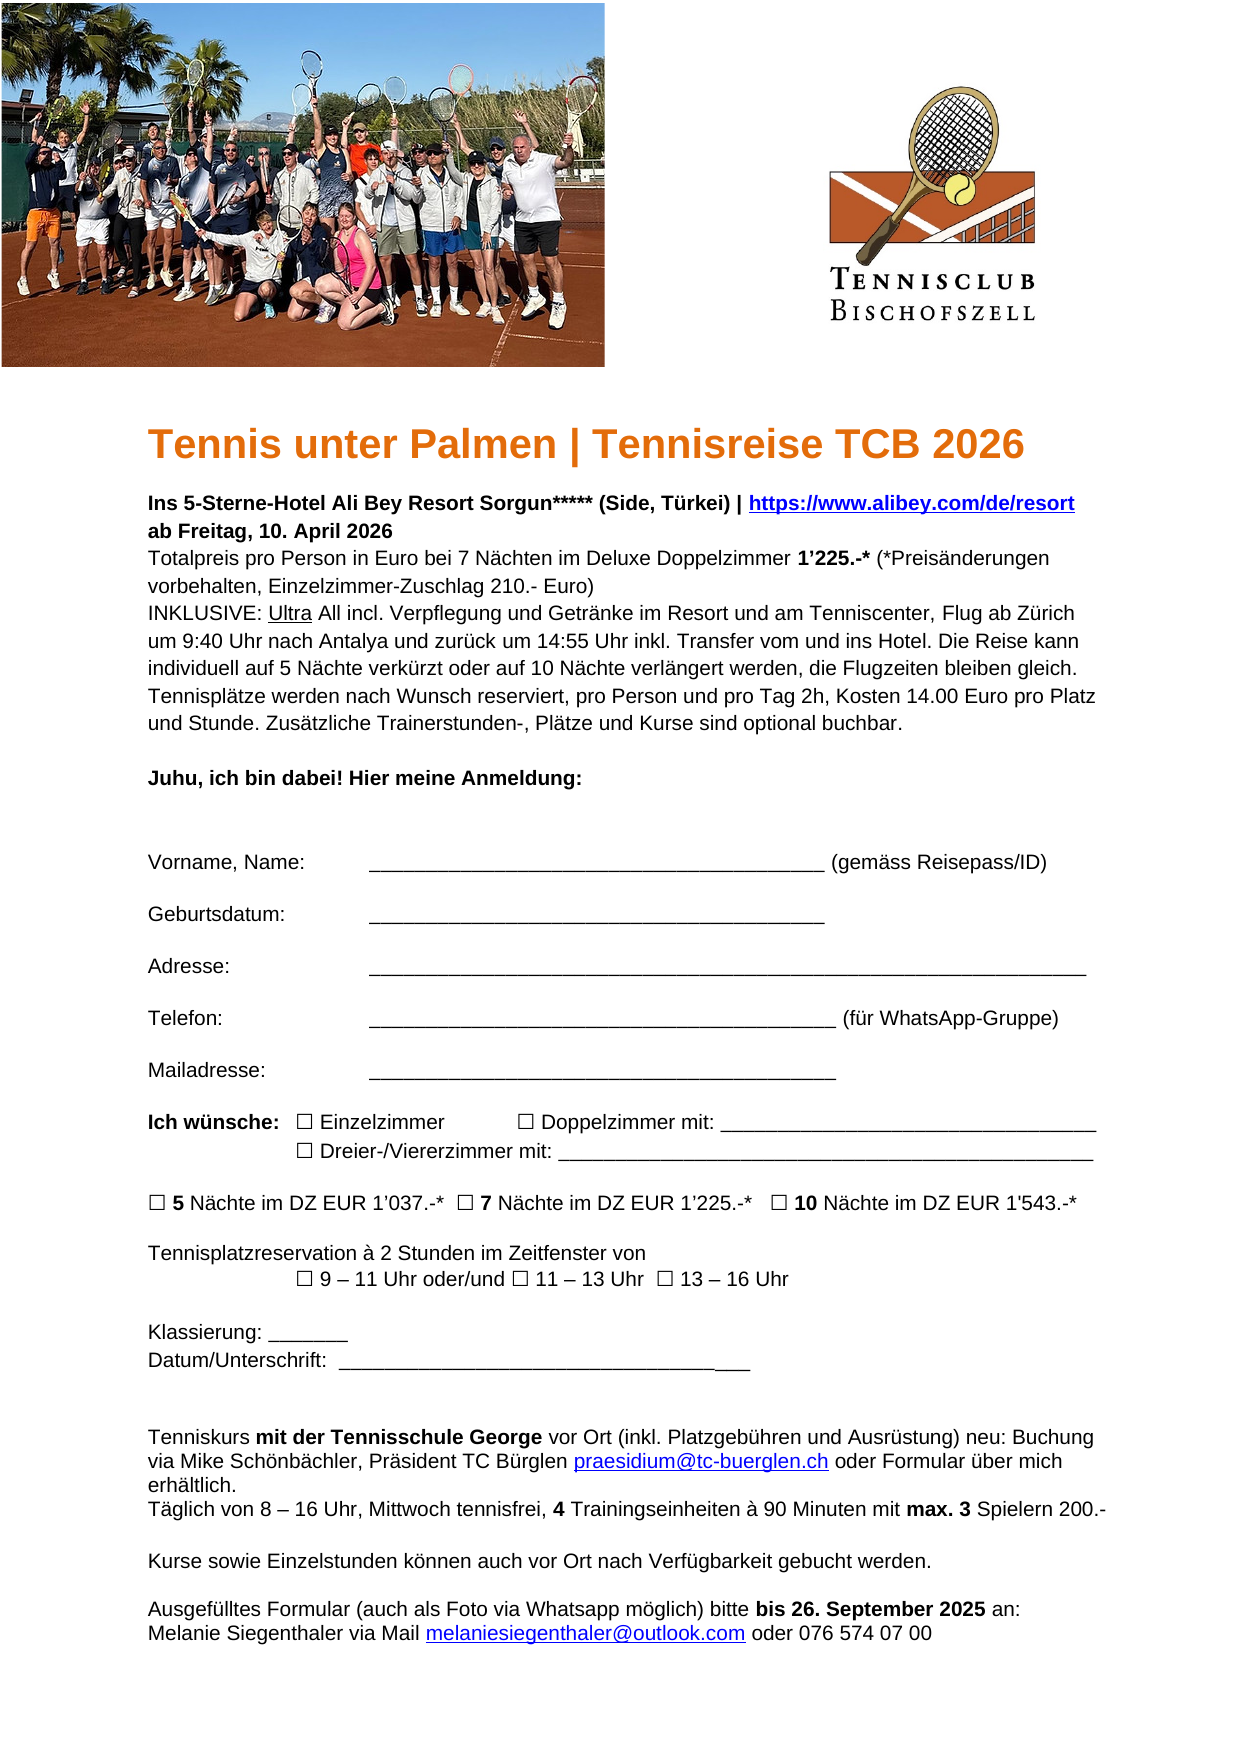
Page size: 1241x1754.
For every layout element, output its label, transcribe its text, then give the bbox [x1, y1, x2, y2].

text Kurse sowie Einzelstunden können auch vor Ort nach Verfügbarkeit gebucht werden. [148, 1549, 1107, 1573]
text Tenniskurs mit der Tennisschule George vor Ort (inkl. Platzgebühren und Ausrüstung) neu: Buchung via Mike Schönbächler, Präsident TC Bürglen praesidium@tc-buerglen.ch oder Formular über mich erhältlich. Täglich von 8 – 16 Uhr, Mittwoch tennisfrei, 4 Trainingseinheiten à 90 Minuten mit max. 3 Spielern 200.- [148, 1425, 1107, 1521]
text Tennisplatzreservation à 2 Stunden im Zeitfenster von [148, 1241, 1107, 1264]
text 5 Nächte im DZ EUR 1’037.-* 7 Nächte im DZ EUR 1’225.-* 10 Nächte im DZ EUR 1'543.-* [148, 1188, 1107, 1217]
text Telefon: (für WhatsApp-Gruppe) [148, 1003, 1107, 1031]
text Geburtsdatum: [148, 899, 1107, 927]
text 9 – 11 Uhr oder/und 11 – 13 Uhr 13 – 16 Uhr [148, 1264, 1107, 1293]
text Vorname, Name: (gemäss Reisepass/ID) [148, 847, 1107, 875]
text Klassierung: [148, 1317, 1107, 1345]
text Mailadresse: [148, 1055, 1107, 1083]
text Ins 5-Sterne-Hotel Ali Bey Resort Sorgun***** (Side, Türkei) | https://www.alibey.com/de/resort ab Freitag, 10. April 2026 Totalpreis pro Person in Euro bei 7 Nächten im Deluxe Doppelzimmer 1’225.-* (*Preisänderungen vorbehalten, Einzelzimmer-Zuschlag 210.- Euro) INKLUSIVE: Ultra All incl. Verpflegung und Getränke im Resort und am Tenniscenter, Flug ab Zürich um 9:40 Uhr nach Antalya und zurück um 14:55 Uhr inkl. Transfer vom und ins Hotel. Die Reise kann individuell auf 5 Nächte verkürzt oder auf 10 Nächte verlängert werden, die Flugzeiten bleiben gleich. Tennisplätze werden nach Wunsch reserviert, pro Person und pro Tag 2h, Kosten 14.00 Euro pro Platz und Stunde. Zusätzliche Trainerstunden-, Plätze und Kurse sind optional buchbar. Juhu, ich bin dabei! Hier meine Anmeldung: [148, 491, 1107, 822]
picture [822, 76, 1041, 327]
picture [1, 3, 605, 367]
text Datum/Unterschrift: ___ [148, 1345, 1107, 1401]
text Adresse: [148, 951, 1107, 979]
text Tennis unter Palmen | Tennisreise TCB 2026 [148, 419, 1107, 467]
text Ausgefülltes Formular (auch als Foto via Whatsapp möglich) bitte bis 26. September 2025 an: Melanie Siegenthaler via Mail melaniesiegenthaler@outlook.com oder 076 574 07 00 [148, 1573, 1107, 1644]
text Ich wünsche: Einzelzimmer Doppelzimmer mit: Dreier-/Viererzimmer mit: [148, 1107, 1107, 1164]
